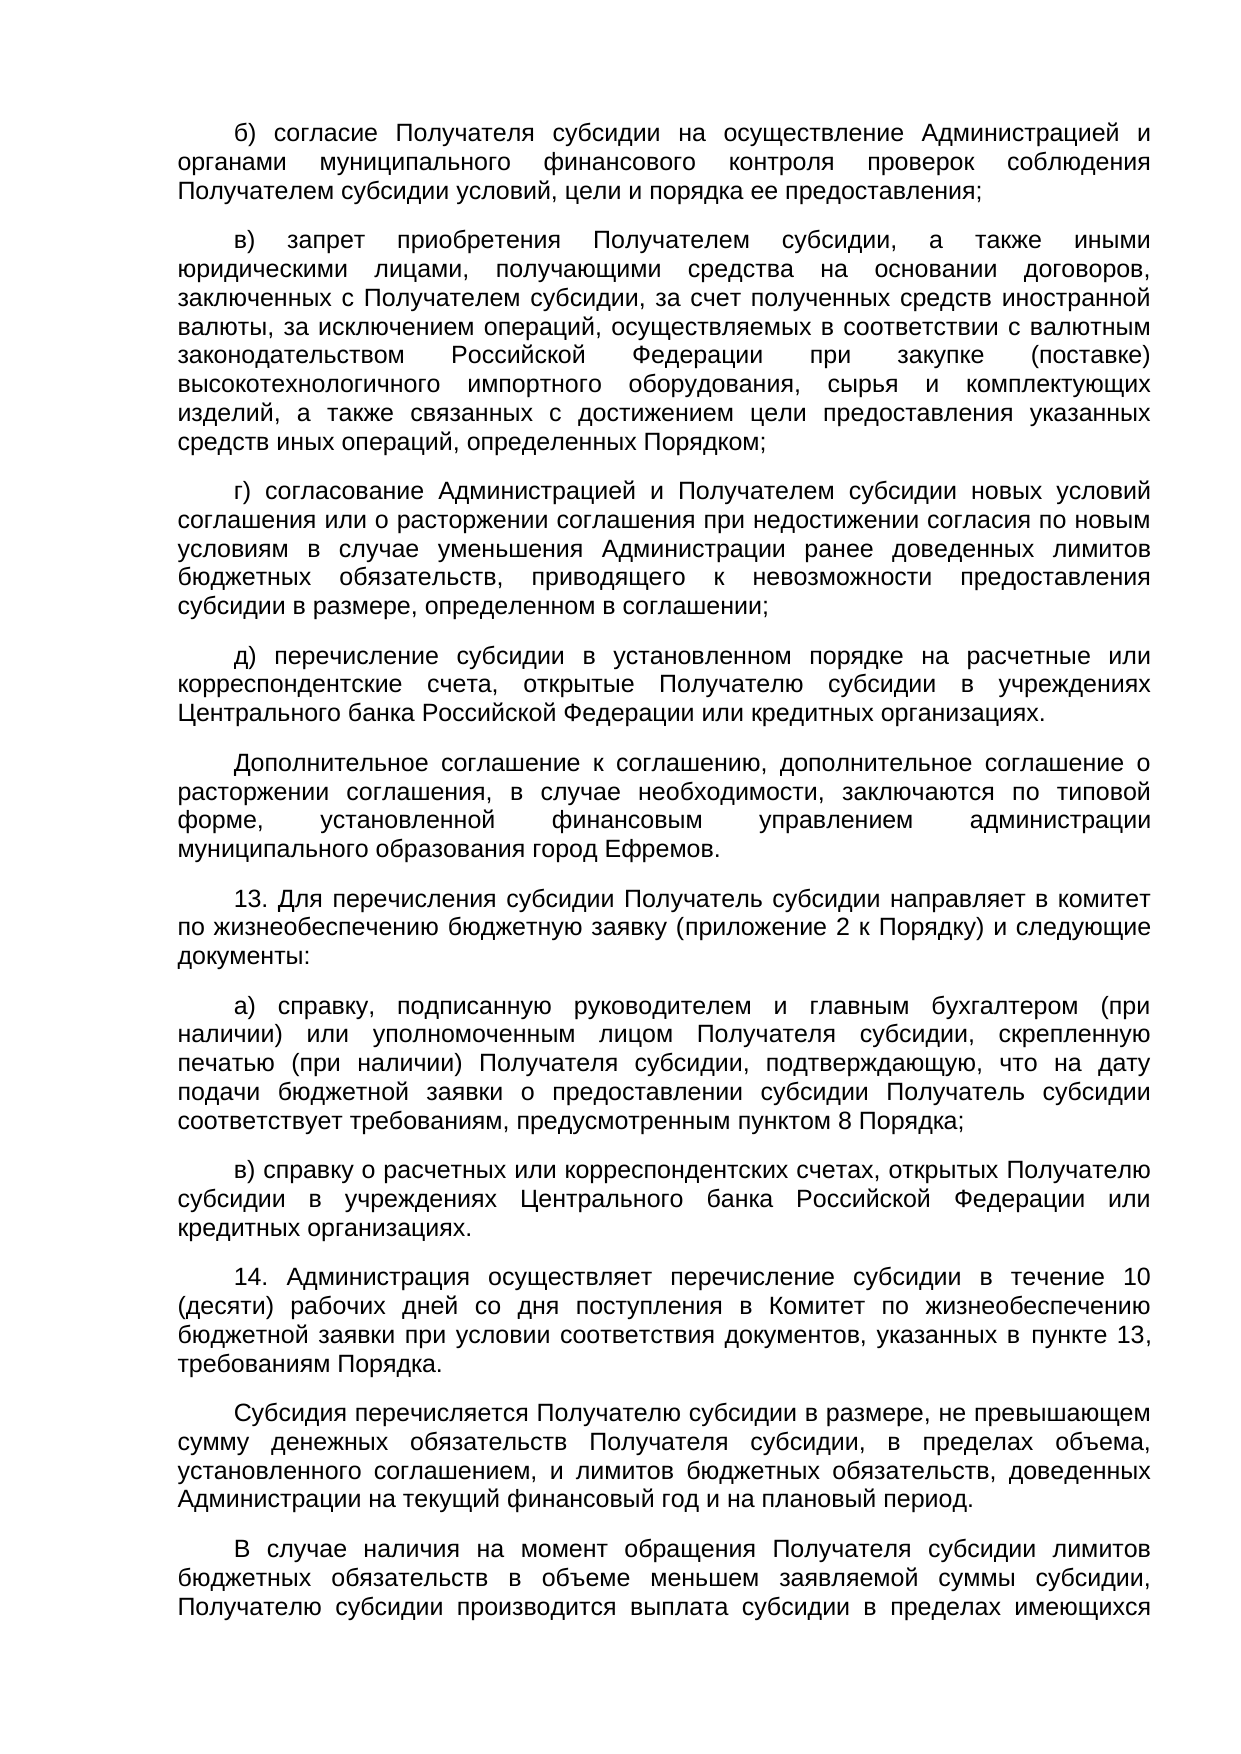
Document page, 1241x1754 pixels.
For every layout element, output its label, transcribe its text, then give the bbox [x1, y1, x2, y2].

text Дополнительное соглашение к соглашению, дополнительное соглашение о расторжении соглашения, в случае необходимости, заключаются по типовой форме, установленной финансовым управлением администрации муниципального образования город Ефремов. [177, 748, 1152, 863]
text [177, 1534, 1152, 1620]
text Субсидия перечисляется Получателю субсидии в размере, не превышающем сумму денежных обязательств Получателя субсидии, в пределах объема, установленного соглашением, и лимитов бюджетных обязательств, доведенных Администрации на текущий финансовый год и на плановый период. [177, 1398, 1152, 1513]
text г) согласование Администрацией и Получателем субсидии новых условий соглашения или о расторжении соглашения при недостижении согласия по новым условиям в случае уменьшения Администрации ранее доведенных лимитов бюджетных обязательств, приводящего к невозможности предоставления субсидии в размере, определенном в соглашении; [177, 476, 1152, 620]
text д) перечисление субсидии в установленном порядке на расчетные или корреспондентские счета, открытые Получателю субсидии в учреждениях Центрального банка Российской Федерации или кредитных организациях. [177, 641, 1152, 727]
text а) справку, подписанную руководителем и главным бухгалтером (при наличии) или уполномоченным лицом Получателя субсидии, скрепленную печатью (при наличии) Получателя субсидии, подтверждающую, что на дату подачи бюджетной заявки о предоставлении субсидии Получатель субсидии соответствует требованиям, предусмотренным пунктом 8 Порядка; [177, 991, 1152, 1134]
text в) справку о расчетных или корреспондентских счетах, открытых Получателю субсидии в учреждениях Центрального банка Российской Федерации или кредитных организациях. [177, 1155, 1152, 1241]
text б) согласие Получателя субсидии на осуществление Администрацией и органами муниципального финансового контроля проверок соблюдения Получателем субсидии условий, цели и порядка ее предоставления; [177, 118, 1152, 204]
text 13. Для перечисления субсидии Получатель субсидии направляет в комитет по жизнеобеспечению бюджетную заявку (приложение 2 к Порядку) и следующие документы: [177, 883, 1152, 970]
text в) запрет приобретения Получателем субсидии, а также иными юридическими лицами, получающими средства на основании договоров, заключенных с Получателем субсидии, за счет полученных средств иностранной валюты, за исключением операций, осуществляемых в соответствии с валютным законодательством Российской Федерации при закупке (поставке) высокотехнологичного импортного оборудования, сырья и комплектующих изделий, а также связанных с достижением цели предоставления указанных средств иных операций, определенных Порядком; [177, 225, 1152, 455]
text 14. Администрация осуществляет перечисление субсидии в течение 10 (десяти) рабочих дней со дня поступления в Комитет по жизнеобеспечению бюджетной заявки при условии соответствия документов, указанных в пункте 13, требованиям Порядка. [177, 1262, 1152, 1377]
